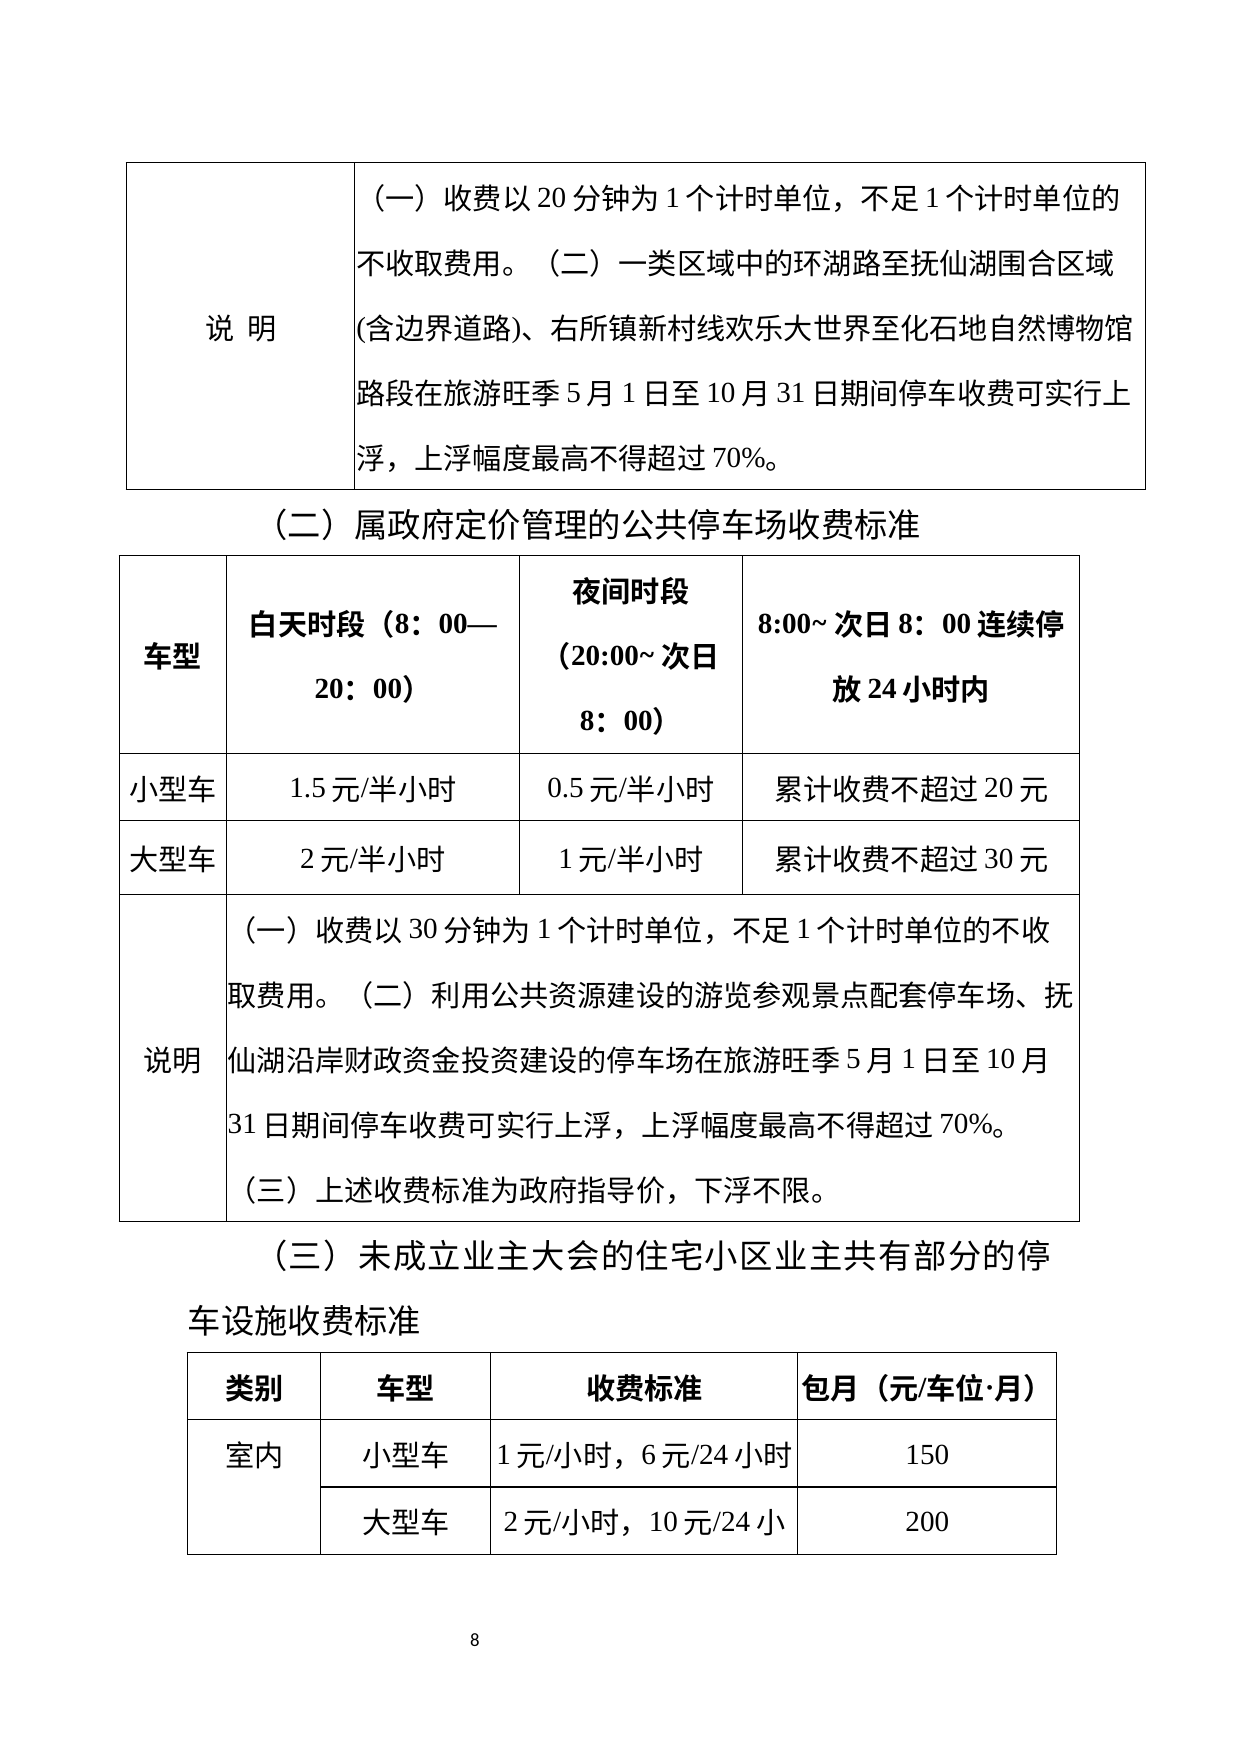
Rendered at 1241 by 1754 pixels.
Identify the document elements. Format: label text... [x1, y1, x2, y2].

table_header 车型 [321, 1353, 490, 1419]
table_cell 1元/半小时 [520, 821, 742, 893]
table_cell 累计收费不超过30元 [743, 821, 1079, 893]
table_header 白天时段（8：00—20：00） [227, 556, 519, 753]
table_header 8:00⁓次日8：00连续停放24小时内 [743, 556, 1079, 753]
table_cell 小型车 [120, 754, 226, 820]
table_cell 1.5元/半小时 [227, 754, 519, 820]
table_cell 200 [798, 1488, 1056, 1554]
list （二）属政府定价管理的公共停车场收费标准 [187, 490, 1053, 555]
table_cell 150 [798, 1420, 1056, 1486]
table_cell 说明 [120, 895, 226, 1221]
table_cell 小型车 [321, 1420, 490, 1486]
table_header 收费标准 [491, 1353, 797, 1419]
table_cell 2元/小时，10元/24小时 [491, 1488, 797, 1554]
table_header 车型 [120, 556, 226, 753]
table_header 包月（元/车位·月） [798, 1353, 1056, 1419]
table_cell 1元/小时，6元/24小时 [491, 1420, 797, 1486]
table_cell 0.5元/半小时 [520, 754, 742, 820]
list （三）未成立业主大会的住宅小区业主共有部分的停车设施收费标准 [187, 1222, 1053, 1352]
table_cell 2元/半小时 [227, 821, 519, 893]
table_cell 大型车 [120, 821, 226, 893]
table_header 夜间时段（20:00⁓次日8：00） [520, 556, 742, 753]
table_cell 累计收费不超过20元 [743, 754, 1079, 820]
table_cell （一）收费以30分钟为1个计时单位，不足1个计时单位的不收取费用。（二）利用公共资源建设的游览参观景点配套停车场、抚仙湖沿岸财政资金投资建设的停车场在旅游旺季5月1日至10月31日期间停车收费可实行上浮，上浮幅度最高不得超过70%。（三）上述收费标准为政府指导价，下浮不限。 [227, 895, 1079, 1221]
table_cell 大型车 [321, 1488, 490, 1554]
table_cell 说 明 [127, 163, 354, 489]
table_header 类别 [188, 1353, 320, 1419]
table_cell 室内 [188, 1420, 320, 1554]
table_cell （一）收费以20分钟为1个计时单位，不足1个计时单位的不收取费用。（二）一类区域中的环湖路至抚仙湖围合区域(含边界道路)、右所镇新村线欢乐大世界至化石地自然博物馆路段在旅游旺季5月1日至10月31日期间停车收费可实行上浮，上浮幅度最高不得超过70%。 [355, 163, 1145, 489]
